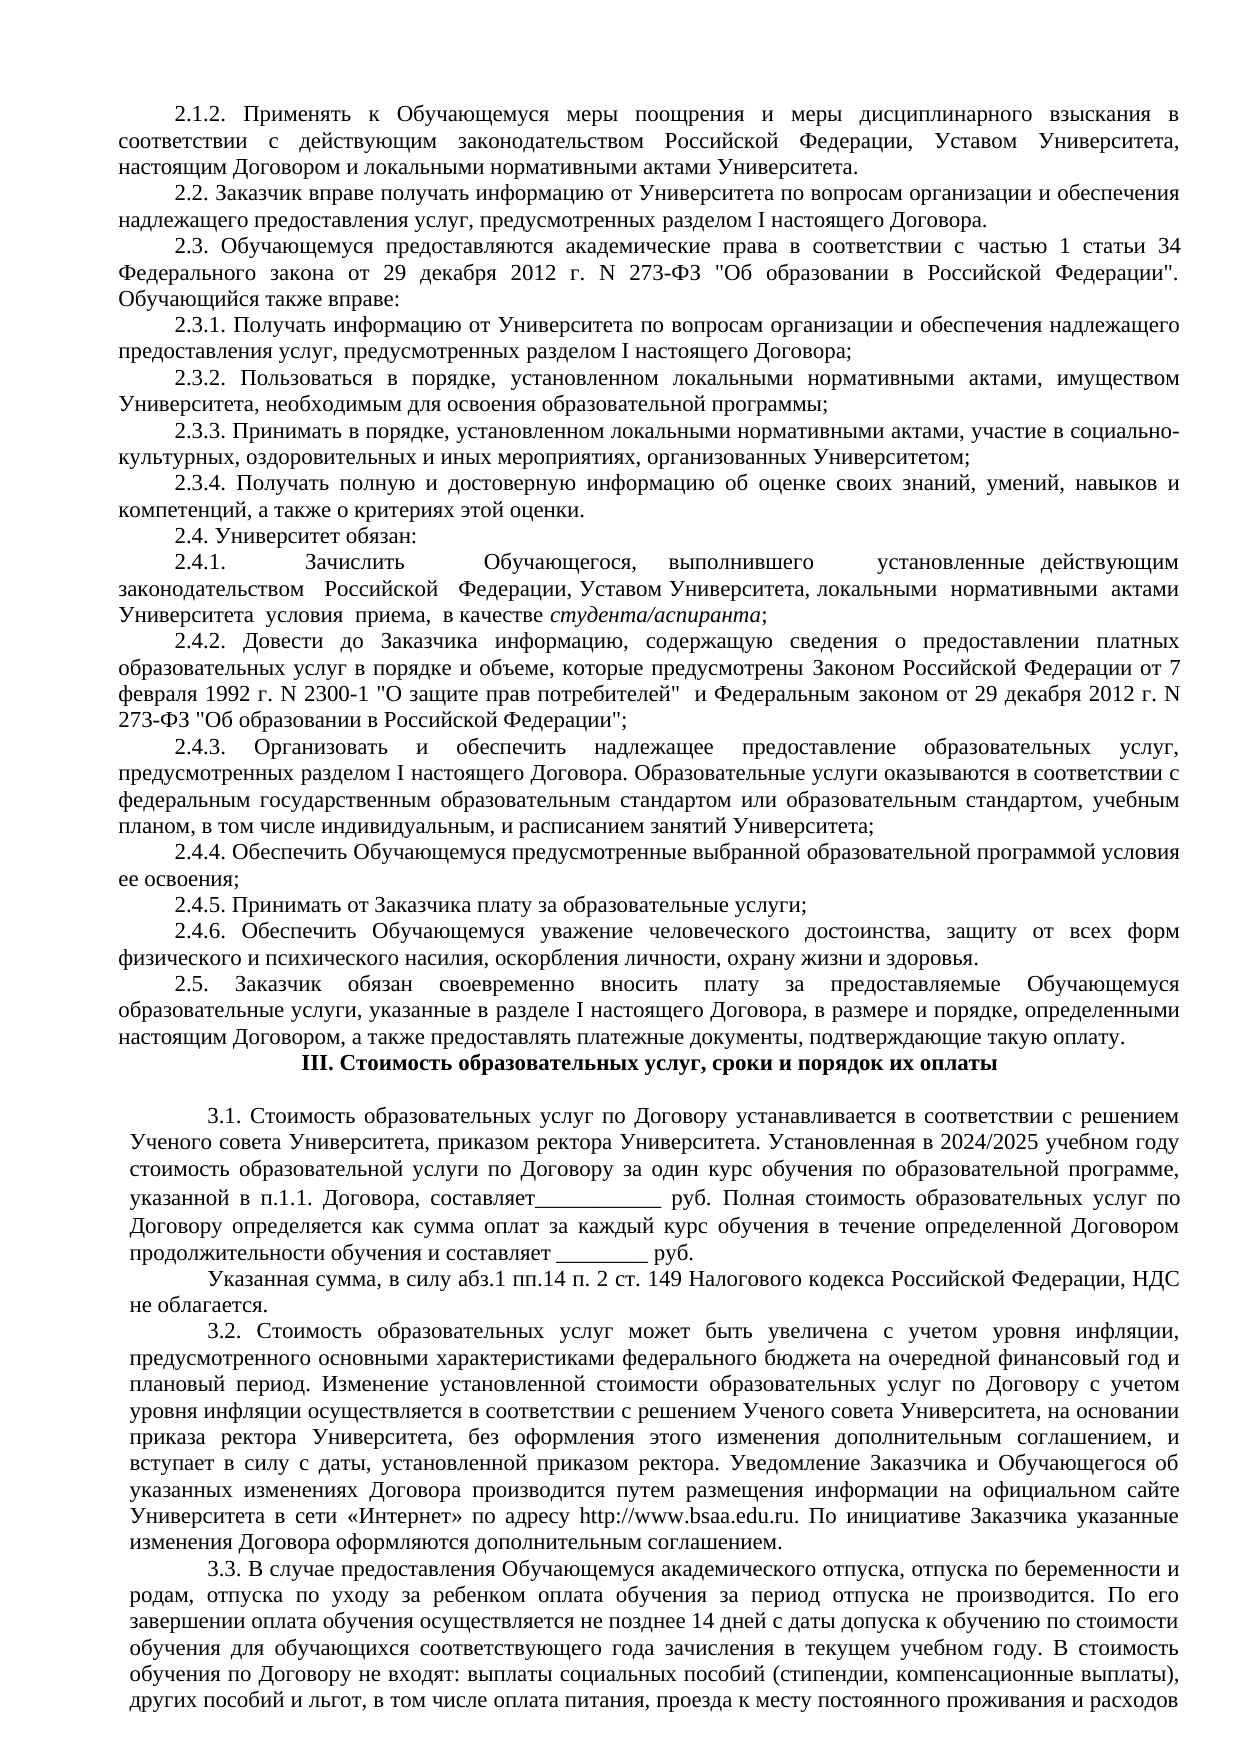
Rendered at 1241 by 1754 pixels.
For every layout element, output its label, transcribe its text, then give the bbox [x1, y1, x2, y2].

text 2.4.6. Обеспечить Обучающемуся уважение человеческого достоинства, защиту от всех форм физического и психического насилия, оскорбления личности, охрану жизни и здоровья. [118, 917, 1181, 970]
table_header 3.1. Стоимость образовательных услуг по Договору устанавливается в соответствии с решением Ученого совета Университета, приказом ректора Университета. Установленная в 2024/2025 учебном году стоимость образовательной услуги по Договору за один курс обучения по образовательной программе, указанной в п.1.1. Договора, составляет___________ руб. Полная стоимость образовательных услуг по Договору определяется как сумма оплат за каждый курс обучения в течение определенной Договором продолжительности обучения и составляет ________ руб. Указанная сумма, в силу абз.1 пп.14 п. 2 ст. 149 Налогового кодекса Российской Федерации, НДС не облагается. 3.2. Стоимость образовательных услуг может быть увеличена с учетом уровня инфляции, предусмотренного основными характеристиками федерального бюджета на очередной финансовый год и плановый период. Изменение установленной стоимости образовательных услуг по Договору с учетом уровня инфляции осуществляется в соответствии с решением Ученого совета Университета, на основании приказа ректора Университета, без оформления этого изменения дополнительным соглашением, и вступает в силу с даты, установленной приказом ректора. Уведомление Заказчика и Обучающегося об указанных изменениях Договора производится путем размещения информации на официальном сайте Университета в сети «Интернет» по адресу http://www.bsаа.edu.ru. По инициативе Заказчика указанные изменения Договора оформляются дополнительным соглашением. [118, 1102, 1192, 1555]
text 2.5. Заказчик обязан своевременно вносить плату за предоставляемые Обучающемуся образовательные услуги, указанные в разделе I настоящего Договора, в размере и порядке, определенными настоящим Договором, а также предоставлять платежные документы, подтверждающие такую оплату. [118, 970, 1181, 1049]
text 2.3.4. Получать полную и достоверную информацию об оценке своих знаний, умений, навыков и компетенций, а также о критериях этой оценки. [118, 469, 1181, 522]
text III. Стоимость образовательных услуг, сроки и порядок их оплаты [118, 1049, 1181, 1076]
text 2.4.5. Принимать от Заказчика плату за образовательные услуги; [118, 891, 1181, 917]
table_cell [118, 1555, 1192, 1713]
text 2.4.3. Организовать и обеспечить надлежащее предоставление образовательных услуг, предусмотренных разделом I настоящего Договора. Образовательные услуги оказываются в соответствии с федеральным государственным образовательным стандартом или образовательным стандартом, учебным планом, в том числе индивидуальным, и расписанием занятий Университета; [118, 733, 1181, 838]
text 2.4.2. Довести до Заказчика информацию, содержащую сведения о предоставлении платных образовательных услуг в порядке и объеме, которые предусмотрены Законом Российской Федерации от 7 февраля 1992 г. N 2300-1 "О защите прав потребителей" и Федеральным законом от 29 декабря 2012 г. N 273-ФЗ "Об образовании в Российской Федерации"; [118, 627, 1181, 733]
text 2.3. Обучающемуся предоставляются академические права в соответствии с частью 1 статьи 34 Федерального закона от 29 декабря 2012 г. N 273-ФЗ "Об образовании в Российской Федерации". Обучающийся также вправе: [118, 232, 1181, 311]
text 2.1.2. Применять к Обучающемуся меры поощрения и меры дисциплинарного взыскания в соответствии с действующим законодательством Российской Федерации, Уставом Университета, настоящим Договором и локальными нормативными актами Университета. [118, 100, 1181, 179]
text 2.3.2. Пользоваться в порядке, установленном локальными нормативными актами, имуществом Университета, необходимым для освоения образовательной программы; [118, 364, 1181, 417]
text 2.4. Университет обязан: [118, 522, 1181, 548]
text 2.4.1. Зачислить Обучающегося, выполнившего установленные действующим законодательством Российской Федерации, Уставом Университета, локальными нормативными актами Университета условия приема, в качестве студента/аспиранта; [118, 548, 1181, 627]
text 2.3.3. Принимать в порядке, установленном локальными нормативными актами, участие в социально-культурных, оздоровительных и иных мероприятиях, организованных Университетом; [118, 417, 1181, 469]
text 2.3.1. Получать информацию от Университета по вопросам организации и обеспечения надлежащего предоставления услуг, предусмотренных разделом I настоящего Договора; [118, 311, 1181, 364]
text 2.2. Заказчик вправе получать информацию от Университета по вопросам организации и обеспечения надлежащего предоставления услуг, предусмотренных разделом I настоящего Договора. [118, 179, 1181, 232]
text 2.4.4. Обеспечить Обучающемуся предусмотренные выбранной образовательной программой условия ее освоения; [118, 838, 1181, 891]
